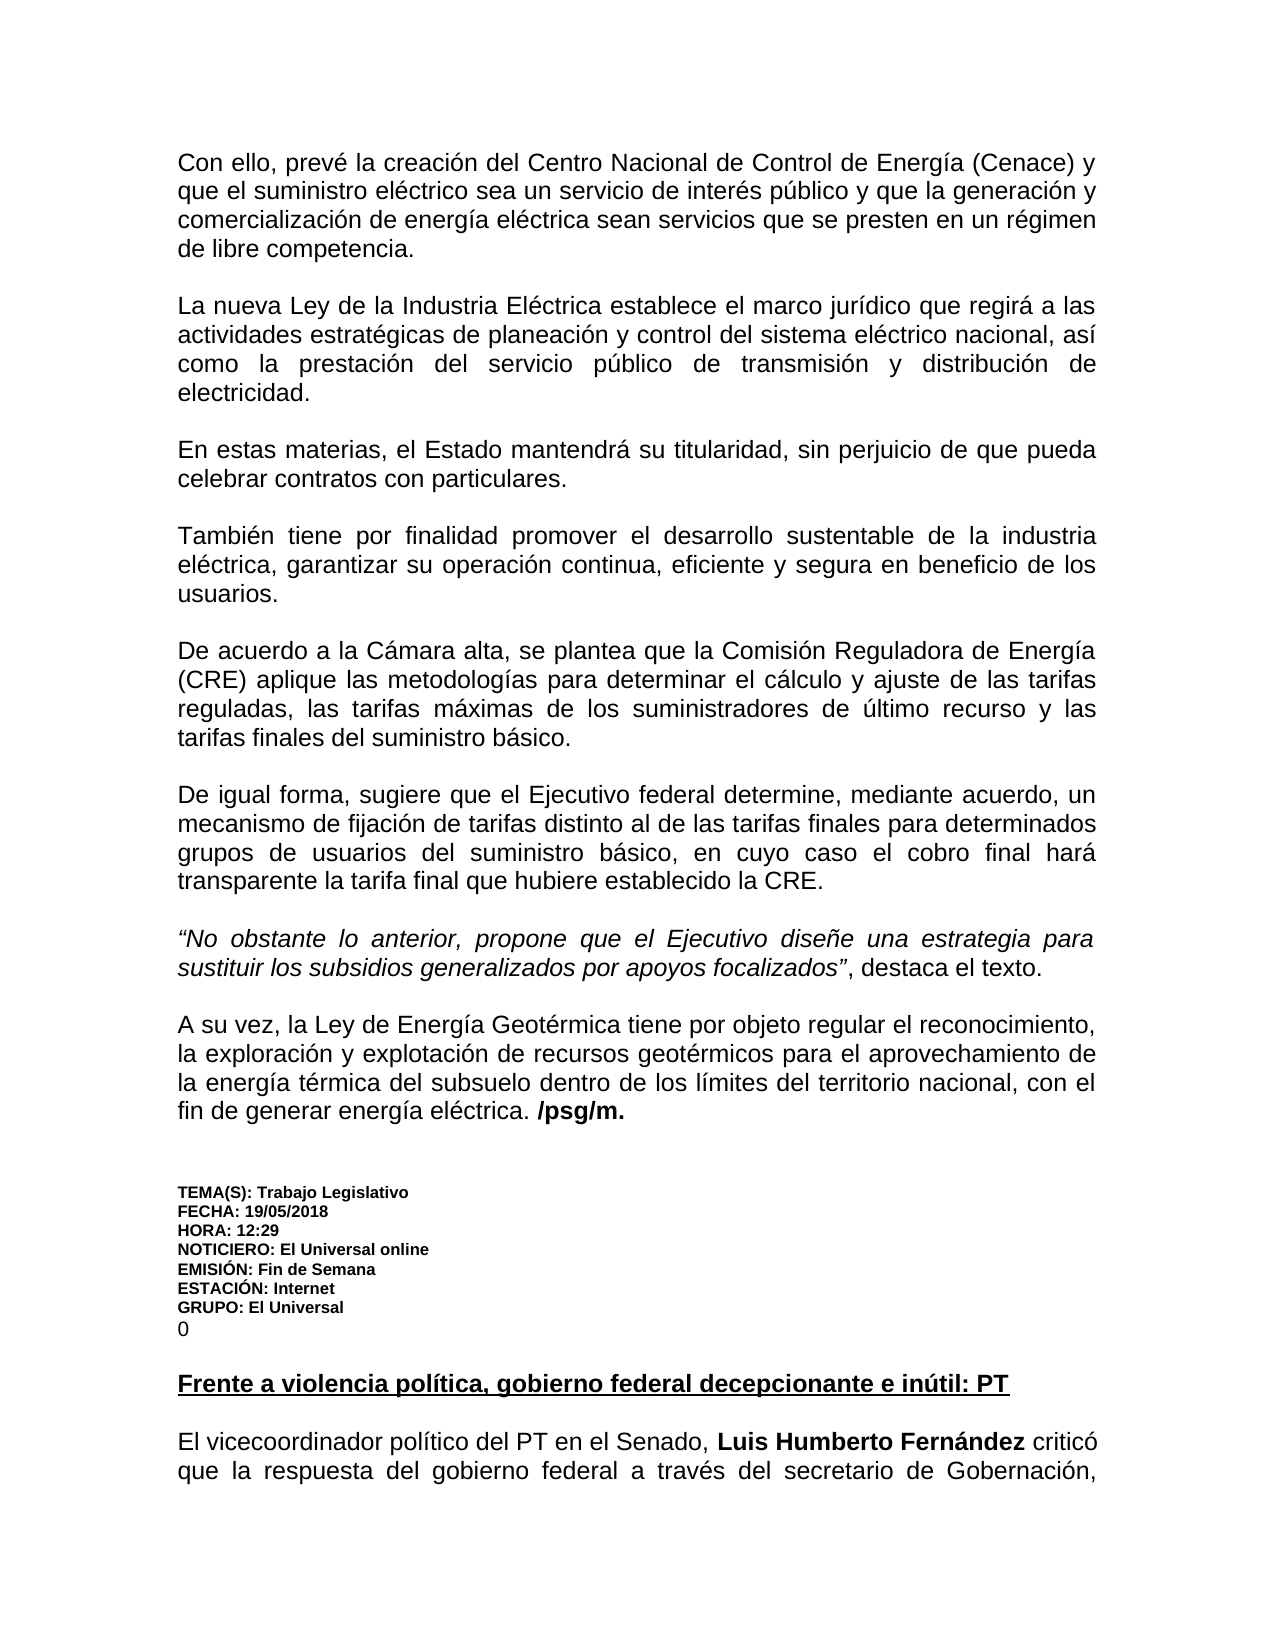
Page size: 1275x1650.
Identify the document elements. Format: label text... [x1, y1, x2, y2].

text La nueva Ley de la Industria Eléctrica establece el marco jurídico que regirá a las actividades estratégicas de planeación y control del sistema eléctrico nacional, así como la prestación del servicio público de transmisión y distribución de electricidad. [177, 291, 1098, 406]
text De acuerdo a la Cámara alta, se plantea que la Comisión Reguladora de Energía (CRE) aplique las metodologías para determinar el cálculo y ajuste de las tarifas reguladas, las tarifas máximas de los suministradores de último recurso y las tarifas finales del suministro básico. [177, 636, 1098, 751]
text FECHA: 19/05/2018 [177, 1202, 1098, 1221]
text GRUPO: El Universal [177, 1298, 1098, 1317]
text De igual forma, sugiere que el Ejecutivo federal determine, mediante acuerdo, un mecanismo de fijación de tarifas distinto al de las tarifas finales para determinados grupos de usuarios del suministro básico, en cuyo caso el cobro final hará transparente la tarifa final que hubiere establecido la CRE. [177, 780, 1098, 895]
text También tiene por finalidad promover el desarrollo sustentable de la industria eléctrica, garantizar su operación continua, eficiente y segura en beneficio de los usuarios. [177, 521, 1098, 608]
text ESTACIÓN: Internet [177, 1278, 1098, 1298]
text HORA: 12:29 [177, 1221, 1098, 1240]
text A su vez, la Ley de Energía Geotérmica tiene por objeto regular el reconocimiento, la exploración y explotación de recursos geotérmicos para el aprovechamiento de la energía térmica del subsuelo dentro de los límites del territorio nacional, con el fin de generar energía eléctrica. /psg/m. [177, 1010, 1098, 1125]
text Frente a violencia política, gobierno federal decepcionante e inútil: PT [177, 1369, 1098, 1398]
text “No obstante lo anterior, propone que el Ejecutivo diseñe una estrategia para sustituir los subsidios generalizados por apoyos focalizados”, destaca el texto. [177, 924, 1098, 981]
text TEMA(S): Trabajo Legislativo [177, 1183, 1098, 1202]
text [177, 1427, 1098, 1484]
text 0 [177, 1317, 1098, 1341]
text Con ello, prevé la creación del Centro Nacional de Control de Energía (Cenace) y que el suministro eléctrico sea un servicio de interés público y que la generación y comercialización de energía eléctrica sean servicios que se presten en un régimen de libre competencia. [177, 148, 1098, 263]
text NOTICIERO: El Universal online [177, 1240, 1098, 1259]
text En estas materias, el Estado mantendrá su titularidad, sin perjuicio de que pueda celebrar contratos con particulares. [177, 435, 1098, 493]
text EMISIÓN: Fin de Semana [177, 1259, 1098, 1278]
